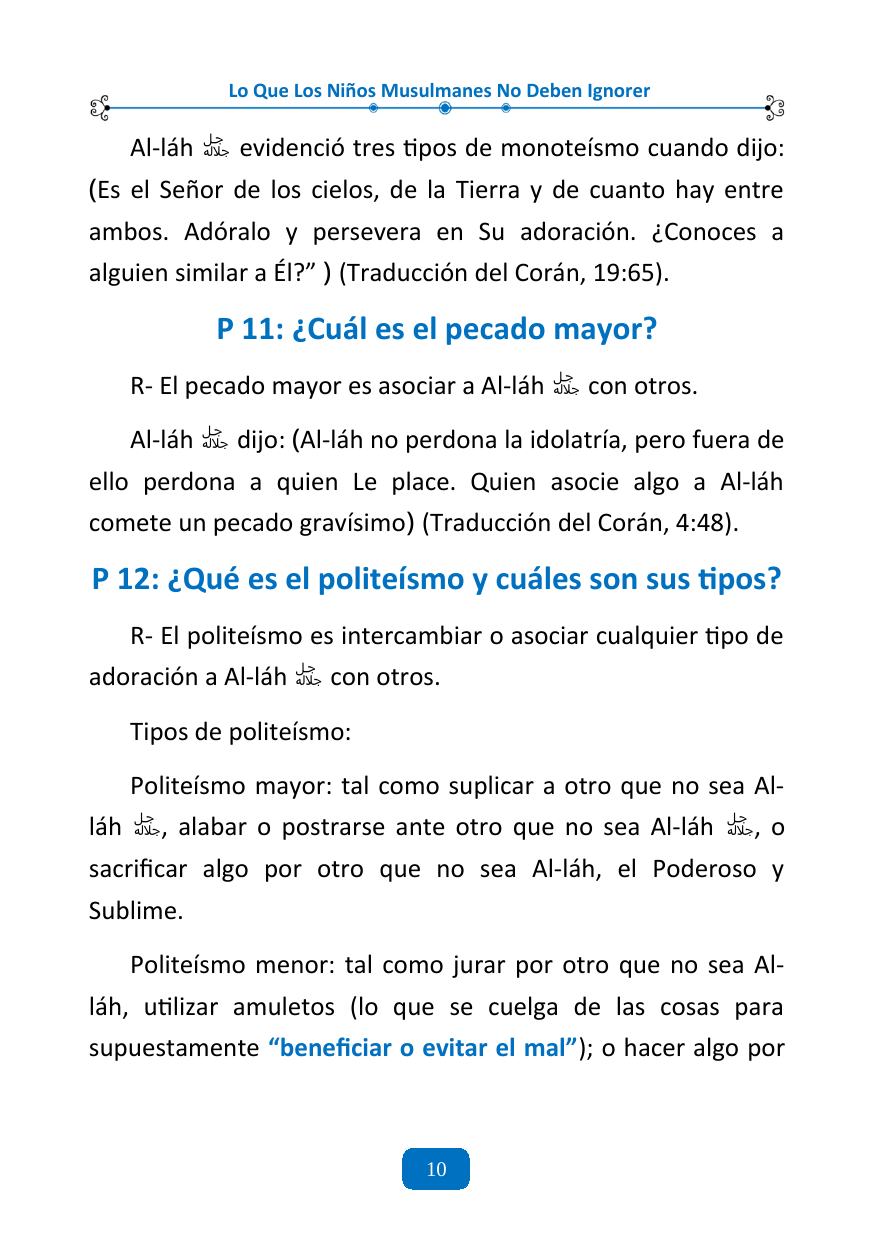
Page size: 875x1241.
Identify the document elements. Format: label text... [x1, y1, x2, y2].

text Politeísmo mayor: tal como suplicar a otro que no sea Al-láh ﷻ, alabar o postrarse ante otro que no sea Al-láh ﷻ, o sacrificar algo por otro que no sea Al-láh, el Poderoso y Sublime. [89, 761, 785, 927]
subtitle P 12: ¿Qué es el politeísmo y cuáles son sus tipos? [89, 552, 785, 598]
text Al-láh ﷻ dijo: ﴾Al-láh no perdona la idolatría, pero fuera de ello perdona a quien Le place. Quien asocie algo a Al-láh comete un pecado gravísimo﴿ (Traducción del Corán, 4:48). [89, 415, 785, 540]
text R- El pecado mayor es asociar a Al-láh ﷻ con otros. [89, 361, 785, 402]
text Al-láh ﷻ evidenció tres tipos de monoteísmo cuando dijo: ﴾Es el Señor de los cielos, de la Tierra y de cuanto hay entre ambos. Adóralo y persevera en Su adoración. ¿Conoces a alguien similar a Él?” ﴿ (Traducción del Corán, 19:65). [89, 123, 785, 290]
picture [88, 91, 786, 124]
text Tipos de politeísmo: [89, 707, 785, 748]
text R- El politeísmo es intercambiar o asociar cualquier tipo de adoración a Al-láh ﷻ con otros. [89, 611, 785, 694]
subtitle P 11: ¿Cuál es el pecado mayor? [89, 302, 785, 348]
